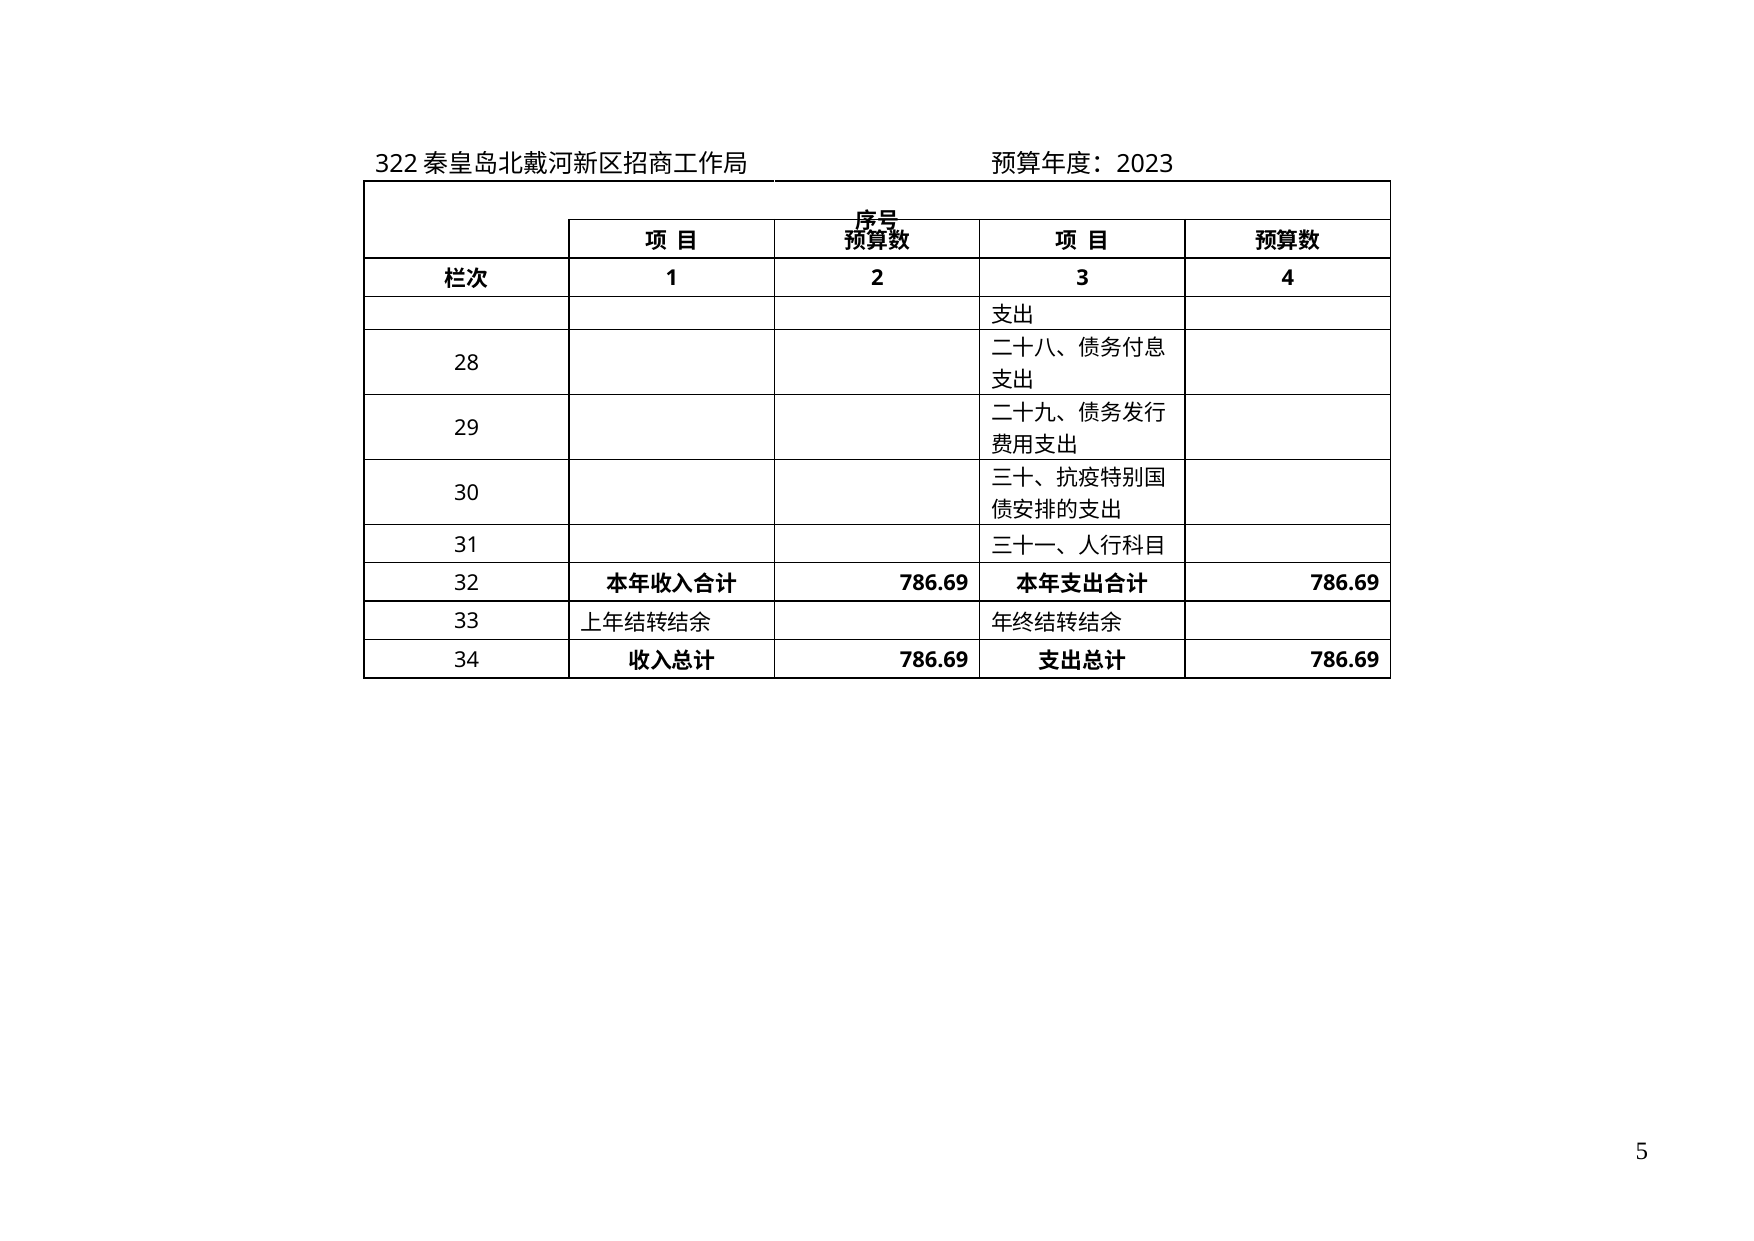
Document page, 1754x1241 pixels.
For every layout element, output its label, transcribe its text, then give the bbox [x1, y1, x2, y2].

table_cell 786.69 [775, 563, 979, 600]
table_cell 三十一、人行科目 [980, 525, 1184, 562]
table_header 预算年度：2023 [775, 143, 1390, 180]
table_cell [775, 602, 979, 639]
table_header 322秦皇岛北戴河新区招商工作局 [365, 143, 774, 180]
table_cell 32 [365, 563, 568, 600]
table_cell 2 [775, 259, 979, 296]
table_cell [1186, 460, 1390, 523]
table_cell [775, 297, 979, 329]
table_cell [570, 460, 774, 523]
table_cell 序号 [365, 182, 1390, 257]
table_cell 3 [980, 259, 1184, 296]
table_cell 33 [365, 602, 568, 639]
table_cell 栏次 [365, 259, 568, 296]
table_cell 30 [365, 460, 568, 523]
table_cell 预算数 [775, 220, 979, 257]
table_cell [570, 525, 774, 562]
table_cell 二十九、债务发行费用支出 [980, 395, 1184, 458]
table_cell [1186, 395, 1390, 458]
table_cell [775, 395, 979, 458]
table_cell 二十八、债务付息支出 [980, 330, 1184, 394]
table_cell 29 [365, 395, 568, 458]
table_cell [570, 395, 774, 458]
table_cell 4 [1186, 259, 1390, 296]
table_cell 786.69 [1186, 563, 1390, 600]
table_cell 年终结转结余 [980, 602, 1184, 639]
table_cell [775, 330, 979, 394]
table_cell [1186, 297, 1390, 329]
table_cell 27 [365, 297, 568, 329]
table_cell 本年收入合计 [570, 563, 774, 600]
table_cell [570, 297, 774, 329]
table_cell 支出总计 [980, 640, 1184, 677]
table_cell [1186, 525, 1390, 562]
table_cell [775, 460, 979, 523]
table_cell 二十七、债务还本支出 [980, 297, 1184, 329]
table_cell 1 [570, 259, 774, 296]
table_cell 786.69 [775, 640, 979, 677]
table_cell 31 [365, 525, 568, 562]
table_cell [775, 525, 979, 562]
table_cell 项 目 [980, 220, 1184, 257]
table_cell 收入总计 [570, 640, 774, 677]
table_cell [1186, 602, 1390, 639]
table_cell 28 [365, 330, 568, 394]
table_cell 786.69 [1186, 640, 1390, 677]
table_cell 三十、抗疫特别国债安排的支出 [980, 460, 1184, 523]
table_cell [570, 330, 774, 394]
table_cell 上年结转结余 [570, 602, 774, 639]
table_cell 预算数 [1186, 220, 1390, 257]
table_cell 项 目 [570, 220, 774, 257]
table_cell 34 [365, 640, 568, 677]
table_cell 本年支出合计 [980, 563, 1184, 600]
table_cell [1186, 330, 1390, 394]
